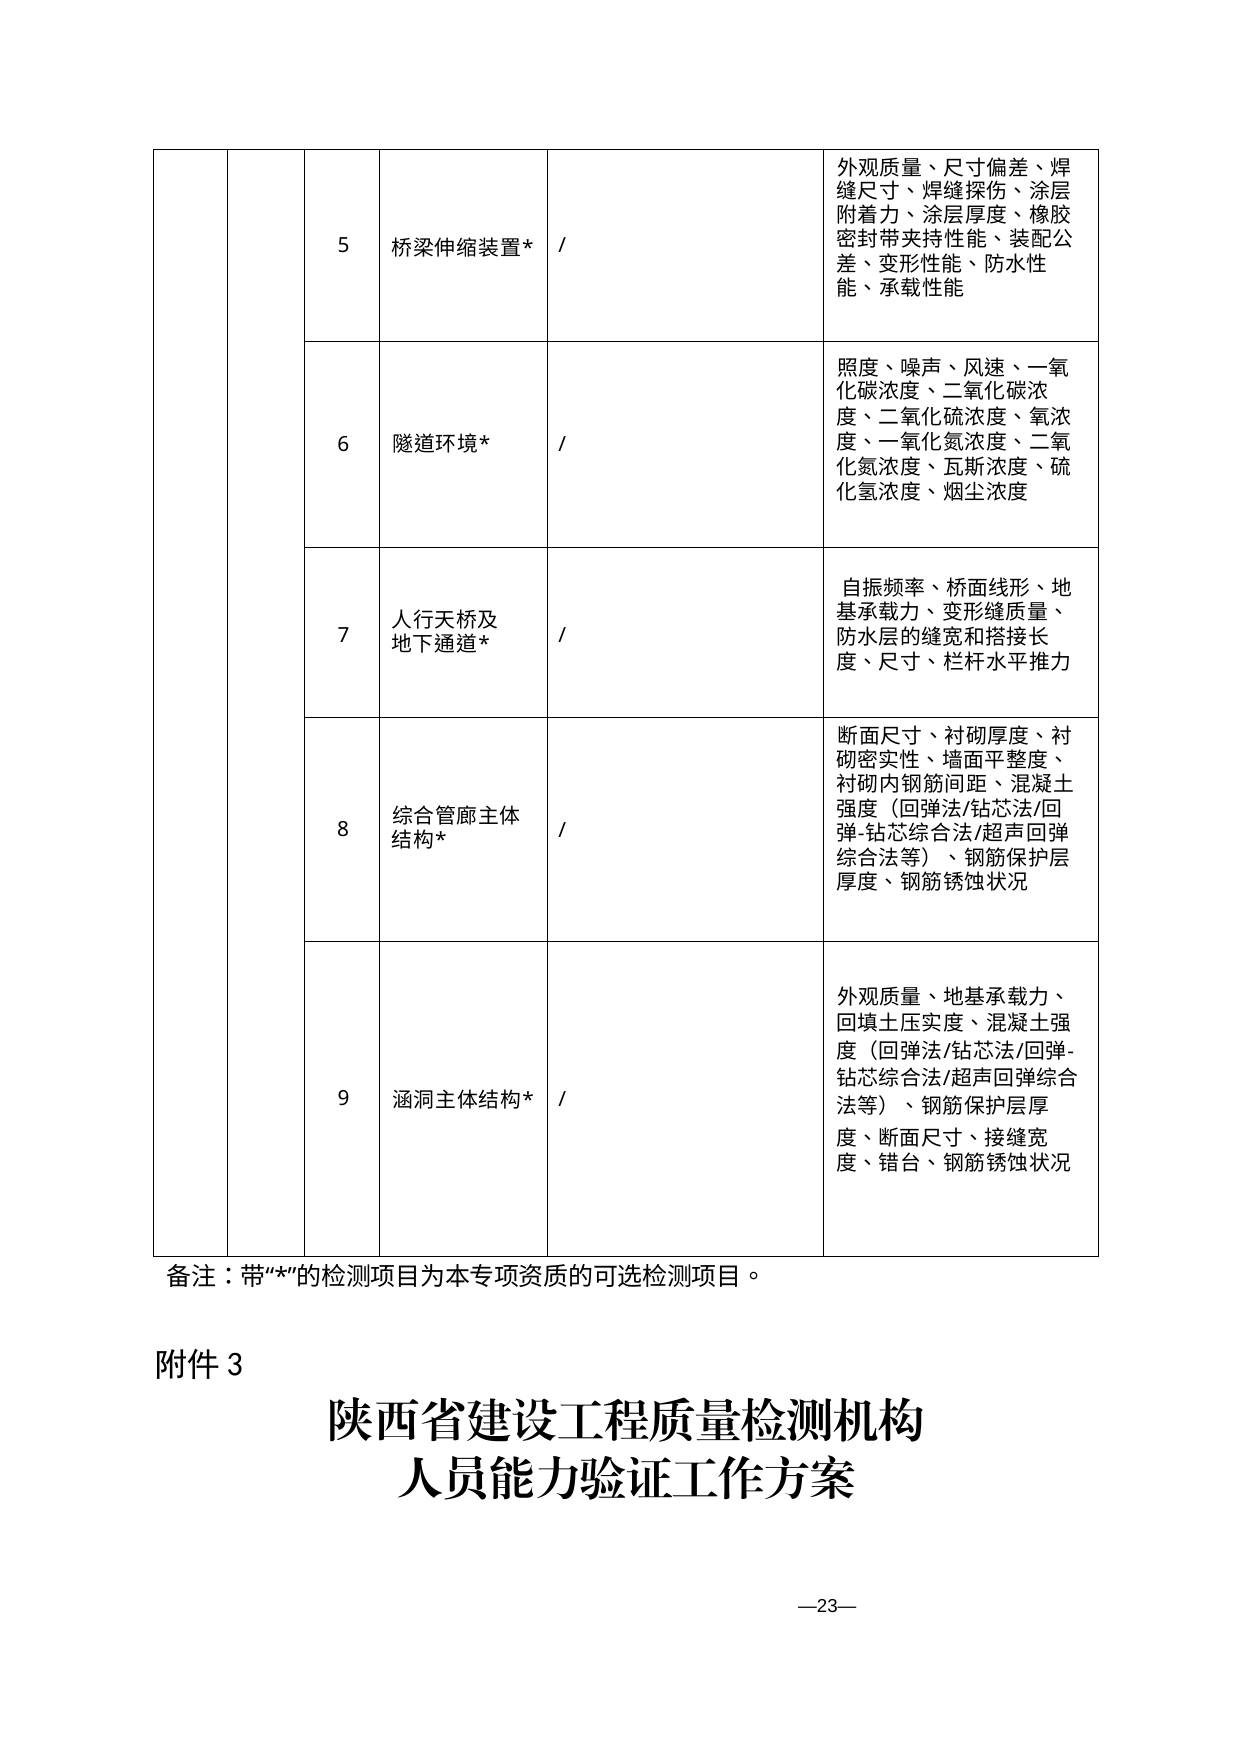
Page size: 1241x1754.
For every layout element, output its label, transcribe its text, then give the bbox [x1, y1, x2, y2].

table_cell 5 [305, 150, 379, 341]
table_cell / [548, 342, 823, 546]
table_cell 照度、噪声、风速、一氧化碳浓度、二氧化碳浓度、二氧化硫浓度、氧浓度、一氧化氮浓度、二氧化氮浓度、瓦斯浓度、硫化氢浓度、烟尘浓度 [824, 342, 1098, 546]
table_cell 桥梁伸缩装置* [380, 150, 547, 341]
table_cell 9 [305, 942, 379, 1256]
table_cell 断面尺寸、衬砌厚度、衬砌密实性、墙面平整度、衬砌内钢筋间距、混凝土强度（回弹法/钻芯法/回弹-钻芯综合法/超声回弹综合法等）、钢筋保护层厚度、钢筋锈蚀状况 [824, 718, 1098, 941]
text 附件3 [154, 1331, 1098, 1389]
text 备注：带“*”的检测项目为本专项资质的可选检测项目。 [166, 1263, 1098, 1291]
table_cell 自振频率、桥面线形、地基承载力、变形缝质量、防水层的缝宽和搭接长度、尺寸、栏杆水平推力 [824, 548, 1098, 717]
table_cell / [548, 548, 823, 717]
table_cell 7 [305, 548, 379, 717]
table_cell 8 [305, 718, 379, 941]
table_cell 隧道环境* [380, 342, 547, 546]
table_cell 涵洞主体结构* [380, 942, 547, 1256]
table_cell 外观质量、地基承载力、回填土压实度、混凝土强度（回弹法/钻芯法/回弹-钻芯综合法/超声回弹综合法等）、钢筋保护层厚 度、断面尺寸、接缝宽度、错台、钢筋锈蚀状况 [824, 942, 1098, 1256]
table_cell / [548, 718, 823, 941]
table_cell / [548, 942, 823, 1256]
table_cell 综合管廊主体结构* [380, 718, 547, 941]
table_cell 外观质量、尺寸偏差、焊缝尺寸、焊缝探伤、涂层附着力、涂层厚度、橡胶密封带夹持性能、装配公差、变形性能、防水性能、承载性能 [824, 150, 1098, 341]
table_cell 6 [305, 342, 379, 546]
table_cell / [548, 150, 823, 341]
table_cell [228, 150, 304, 1256]
table_cell 人行天桥及 地下通道* [380, 548, 547, 717]
text 陕西省建设工程质量检测机构 [154, 1389, 1098, 1448]
table_cell [154, 150, 227, 1256]
text 人员能力验证工作方案 [154, 1448, 1098, 1506]
